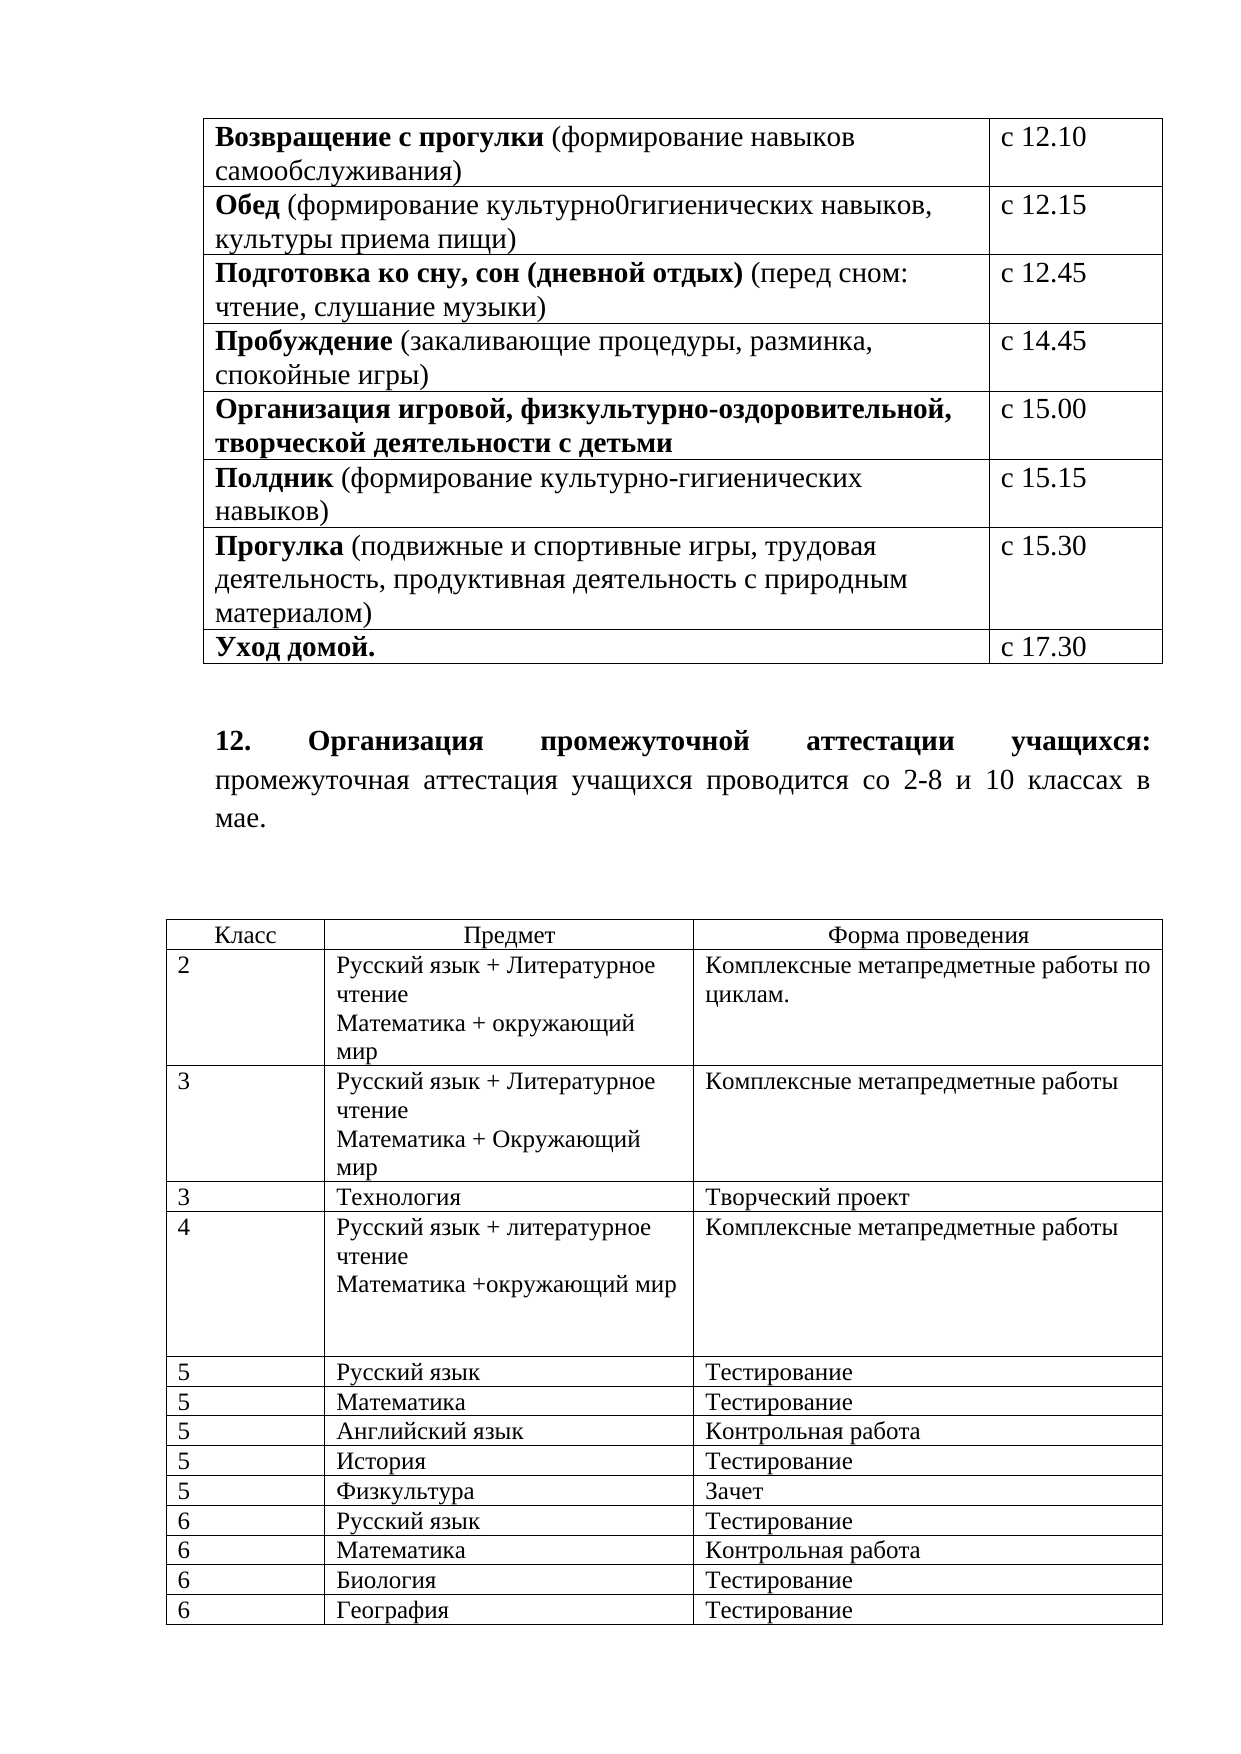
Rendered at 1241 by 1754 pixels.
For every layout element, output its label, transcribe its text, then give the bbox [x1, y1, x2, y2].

table_cell 6 [167, 1506, 324, 1534]
table_cell 5 [167, 1416, 324, 1445]
table_cell с 12.45 [990, 255, 1162, 322]
table_cell 3 [167, 1182, 324, 1211]
table_cell Пробуждение (закаливающие процедуры, разминка, спокойные игры) [204, 324, 989, 391]
table_cell Тестирование [694, 1446, 1162, 1475]
table_cell Контрольная работа [694, 1536, 1162, 1564]
table_cell 4 [167, 1212, 324, 1356]
table_cell Биология [325, 1565, 693, 1594]
table_cell Тестирование [694, 1506, 1162, 1534]
table_header Форма проведения [694, 920, 1162, 949]
table_cell 2 [167, 950, 324, 1065]
table_cell Подготовка ко сну, сон (дневной отдых) (перед сном: чтение, слушание музыки) [204, 255, 989, 322]
table_cell Тестирование [694, 1565, 1162, 1594]
table_cell Русский язык [325, 1357, 693, 1386]
table_header Предмет [325, 920, 693, 949]
table_cell Русский язык + литературное чтение Математика +окружающий мир [325, 1212, 693, 1356]
table_cell География [325, 1595, 693, 1624]
table_cell Комплексные метапредметные работы по циклам. [694, 950, 1162, 1065]
table_cell Русский язык + Литературное чтение Математика + Окружающий мир [325, 1066, 693, 1181]
table_cell с 14.45 [990, 324, 1162, 391]
table_cell Возвращение с прогулки (формирование навыков самообслуживания) [204, 119, 989, 186]
table_cell 5 [167, 1387, 324, 1415]
table_cell Технология [325, 1182, 693, 1211]
table_cell Обед (формирование культурно0гигиенических навыков, культуры приема пищи) [204, 187, 989, 254]
table_cell с 15.00 [990, 392, 1162, 459]
table_cell с 15.30 [990, 528, 1162, 628]
table_cell Русский язык + Литературное чтение Математика + окружающий мир [325, 950, 693, 1065]
table_cell Математика [325, 1387, 693, 1415]
table_cell 5 [167, 1476, 324, 1505]
table_cell Английский язык [325, 1416, 693, 1445]
table_cell Русский язык [325, 1506, 693, 1534]
table_cell Полдник (формирование культурно-гигиенических навыков) [204, 460, 989, 527]
table_cell Организация игровой, физкультурно-оздоровительной, творческой деятельности с детьми [204, 392, 989, 459]
table_cell 6 [167, 1536, 324, 1564]
table_cell 6 [167, 1595, 324, 1624]
table_cell 5 [167, 1357, 324, 1386]
table_cell История [325, 1446, 693, 1475]
table_cell Физкультура [325, 1476, 693, 1505]
table_cell Математика [325, 1536, 693, 1564]
table_cell Творческий проект [694, 1182, 1162, 1211]
table_cell Уход домой. [204, 630, 989, 663]
table_cell с 17.30 [990, 630, 1162, 663]
table_cell с 12.10 [990, 119, 1162, 186]
table_cell 5 [167, 1446, 324, 1475]
table_cell Комплексные метапредметные работы [694, 1212, 1162, 1356]
table_cell с 12.15 [990, 187, 1162, 254]
table_header Класс [167, 920, 324, 949]
table_cell с 15.15 [990, 460, 1162, 527]
text 12. Организация промежуточной аттестации учащихся: промежуточная аттестация учащихся проводится со 2-8 и 10 классах в мае. [215, 723, 1152, 834]
table_cell Комплексные метапредметные работы [694, 1066, 1162, 1181]
table_cell Контрольная работа [694, 1416, 1162, 1445]
table_cell Тестирование [694, 1357, 1162, 1386]
table_cell Прогулка (подвижные и спортивные игры, трудовая деятельность, продуктивная деятельность с природным материалом) [204, 528, 989, 628]
table_cell Тестирование [694, 1387, 1162, 1415]
table_cell 6 [167, 1565, 324, 1594]
table_cell Зачет [694, 1476, 1162, 1505]
table_cell 3 [167, 1066, 324, 1181]
table_cell Тестирование [694, 1595, 1162, 1624]
